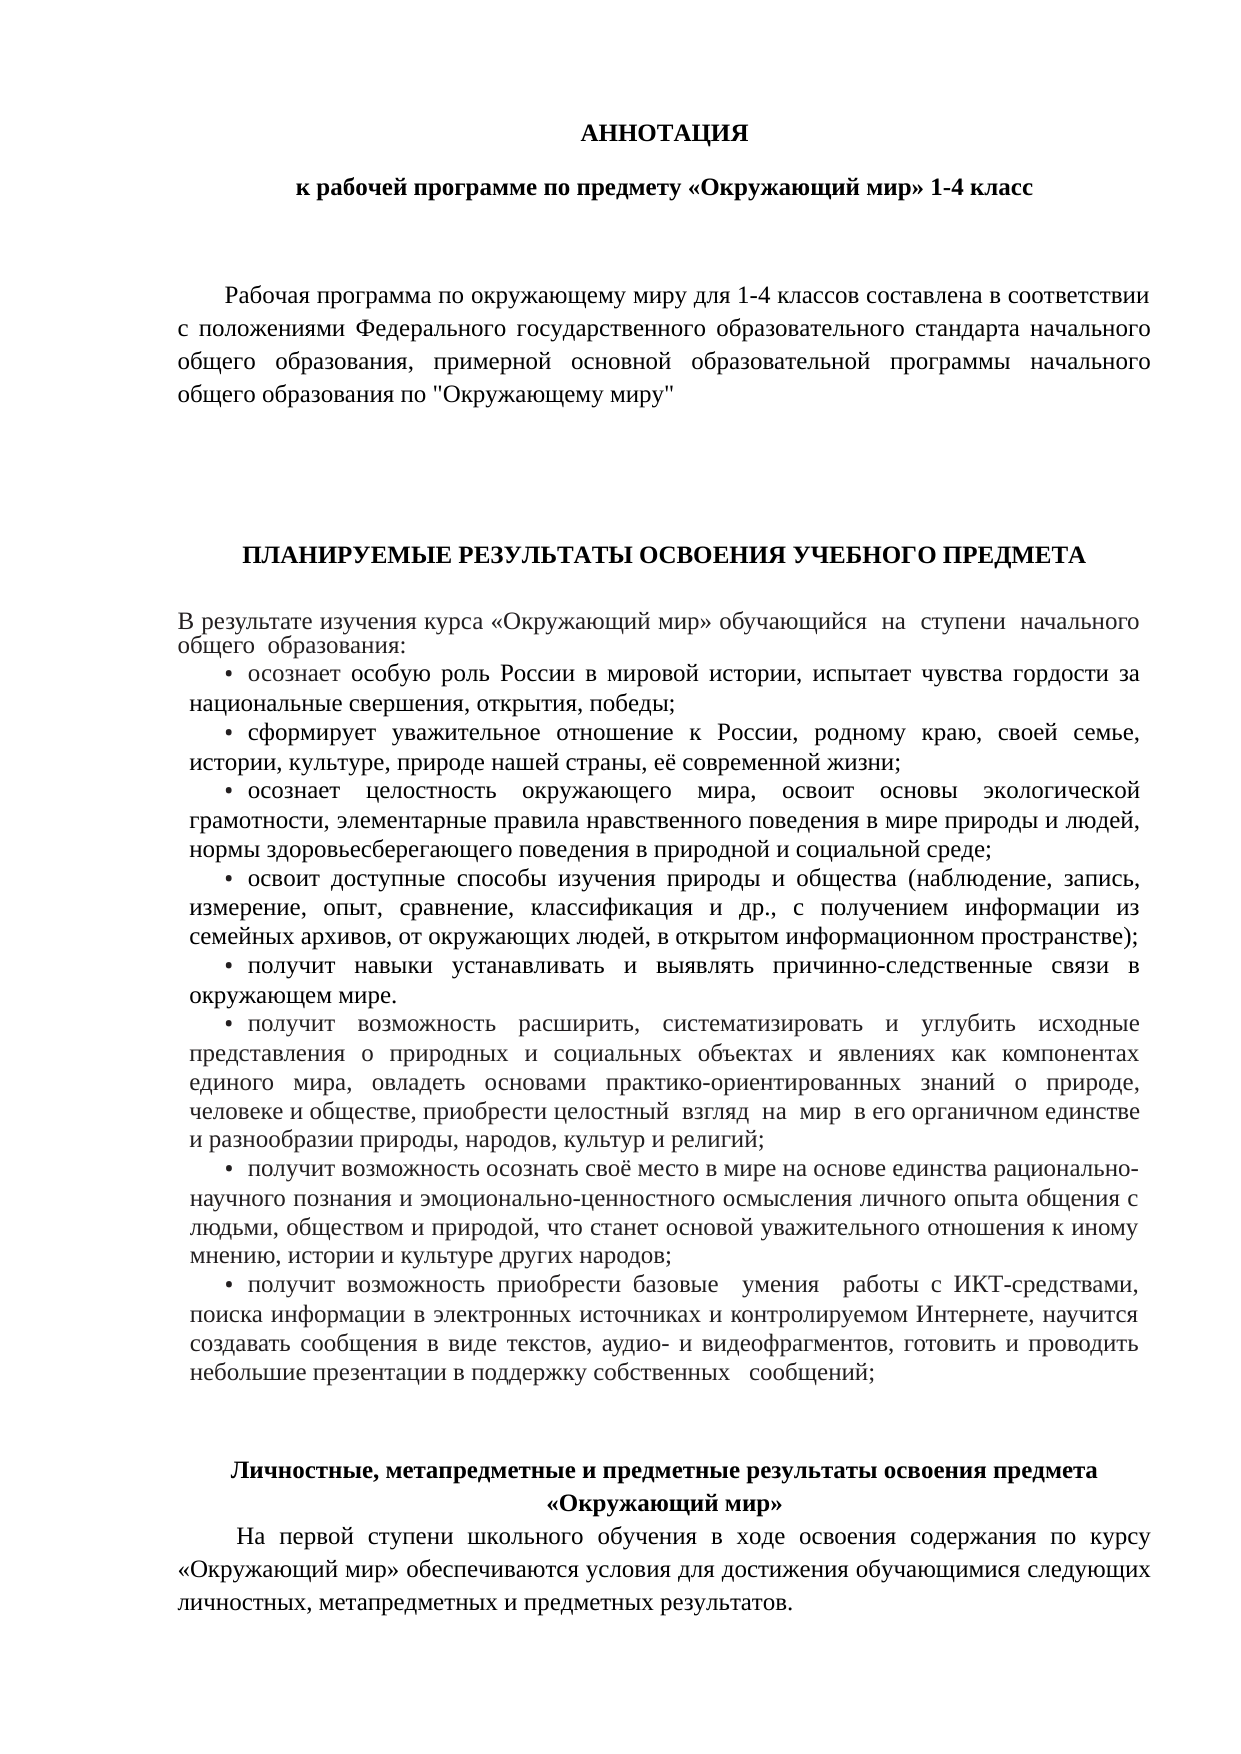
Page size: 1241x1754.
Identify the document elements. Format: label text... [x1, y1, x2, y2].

list ПЛАНИРУЕМЫЕ РЕЗУЛЬТАТЫ ОСВОЕНИЯ УЧЕБНОГО ПРЕДМЕТА [177, 540, 1152, 569]
text Личностные, метапредметные и предметные результаты освоения предмета «Окружающий мир» [177, 1455, 1152, 1517]
list освоит доступные способы изучения природы и общества (наблюдение, запись, измерение, опыт, сравнение, классификация и др., с получением информации из семейных архивов, от окружающих людей, в открытом информационном пространстве); [189, 863, 1141, 950]
list осознает целостность окружающего мира, освоит основы экологической грамотности, элементарные правила нравственного поведения в мире природы и людей, нормы здоровьесберегающего поведения в природной и социальной среде; [189, 775, 1141, 863]
list осознает особую роль России в мировой истории, испытает чувства гордости за национальные свершения, открытия, победы; [189, 658, 1141, 717]
list получит возможность осознать своё место в мире на основе единства рационально-научного познания и эмоционально-ценностного осмысления личного опыта общения с людьми, обществом и природой, что станет основой уважительного отношения к иному мнению, истории и культуре других народов; [189, 1153, 1139, 1269]
text к рабочей программе по предмету «Окружающий мир» 1-4 класс [177, 172, 1152, 201]
list получит навыки устанавливать и выявлять причинно-следственные связи в окружающем мире. [189, 950, 1141, 1008]
list получит возможность приобрести базовые умения работы с ИКТ-средствами, поиска информации в электронных источниках и контролируемом Интернете, научится создавать сообщения в виде текстов, аудио- и видеофрагментов, готовить и проводить небольшие презентации в поддержку собственных сообщений; [189, 1269, 1139, 1385]
text В результате изучения курса «Окружающий мир» обучающийся на ступени начального общего образования: [177, 610, 1141, 658]
list сформирует уважительное отношение к России, родному краю, своей семье, истории, культуре, природе нашей страны, её современной жизни; [189, 717, 1141, 775]
text АННОТАЦИЯ [177, 118, 1152, 147]
text Рабочая программа по окружающему миру для 1-4 классов составлена в соответствии с положениями Федерального государственного образовательного стандарта начального общего образования, примерной основной образовательной программы начального общего образования по "Окружающему миру" [177, 280, 1152, 407]
text На первой ступени школьного обучения в ходе освоения содержания по курсу «Окружающий мир» обеспечиваются условия для достижения обучающимися следующих личностных, метапредметных и предметных результатов. [177, 1521, 1152, 1616]
list получит возможность расширить, систематизировать и углубить исходные представления о природных и социальных объектах и явлениях как компонентах единого мира, овладеть основами практико-ориентированных знаний о природе, человеке и обществе, приобрести целостный взгляд на мир в его органичном единстве и разнообразии природы, народов, культур и религий; [189, 1008, 1141, 1153]
